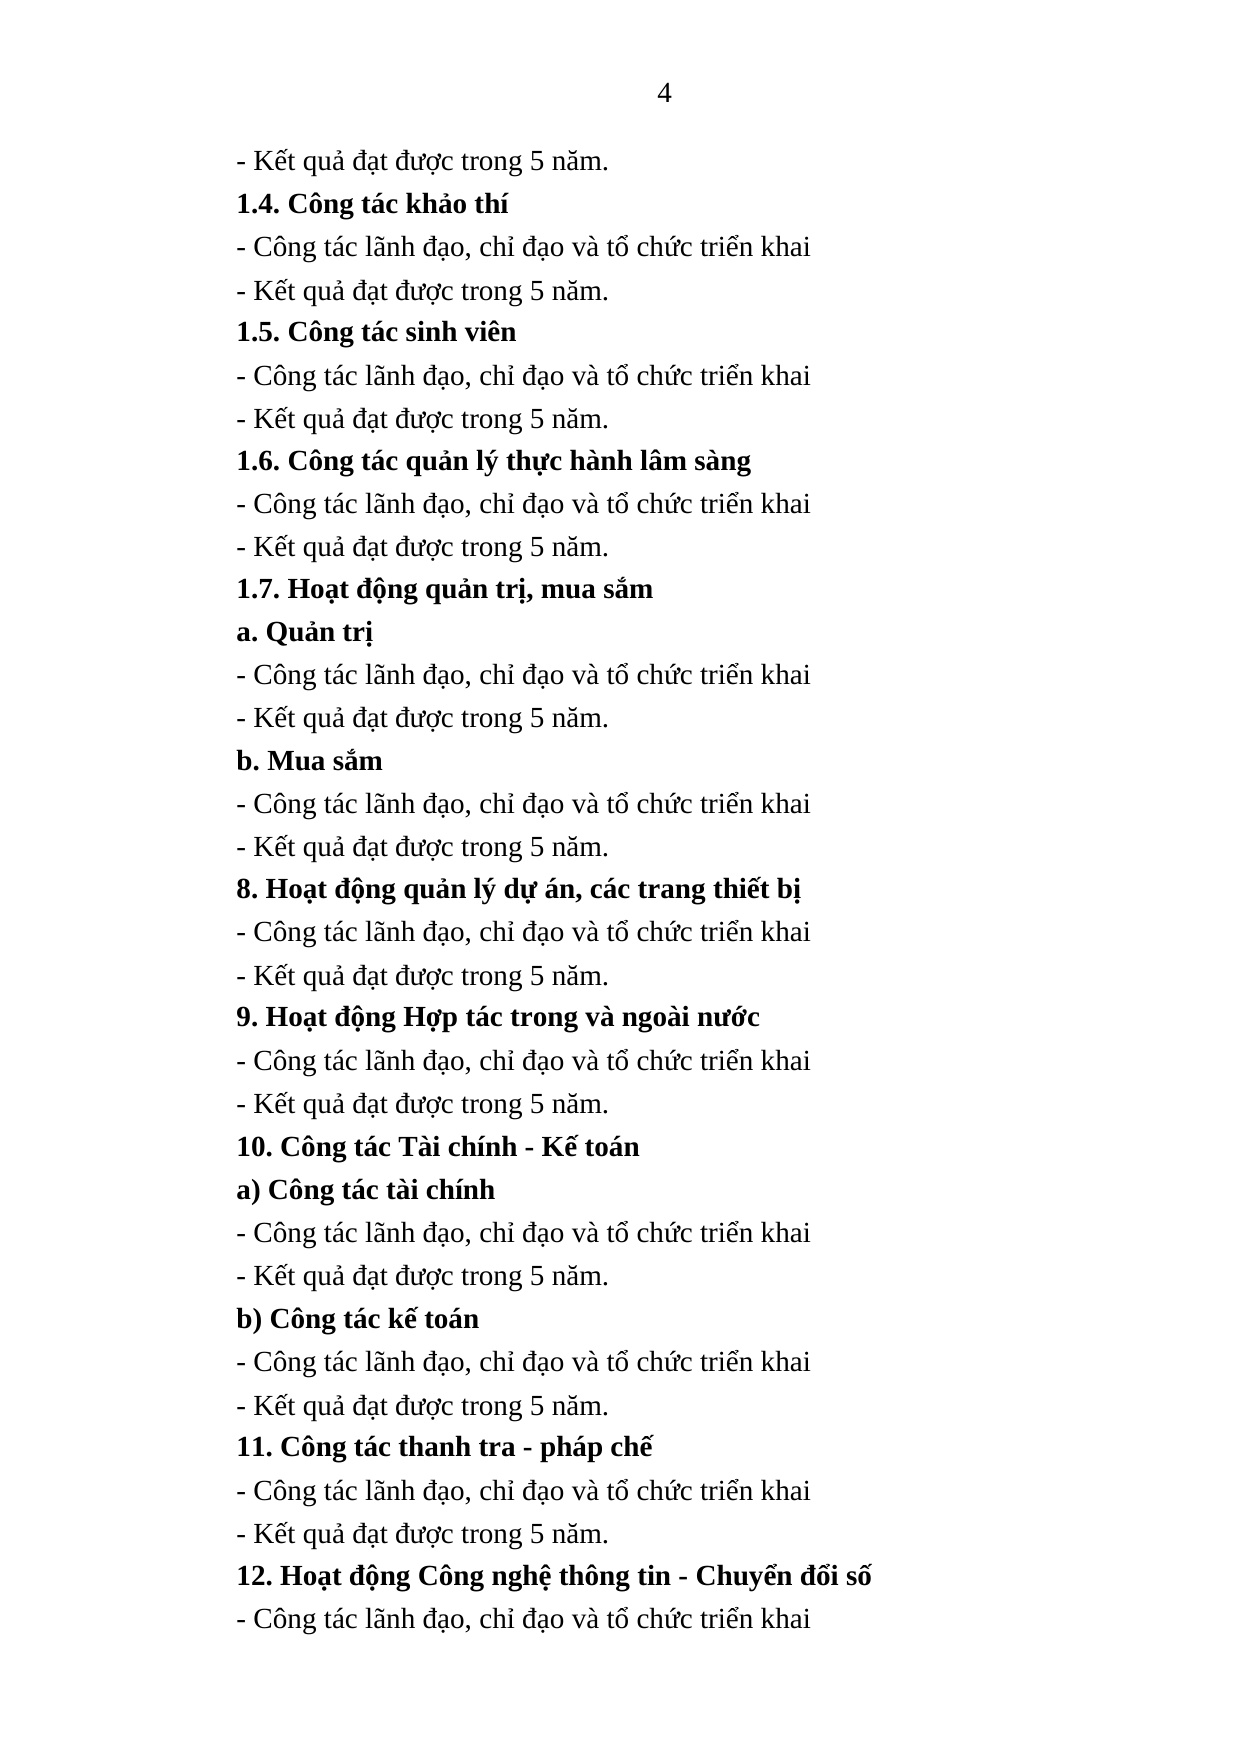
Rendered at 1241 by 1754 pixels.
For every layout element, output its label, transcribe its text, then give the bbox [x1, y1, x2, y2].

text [177, 1471, 1152, 1506]
text 8. Hoạt động quản lý dự án, các trang thiết bị [177, 871, 1152, 905]
text a. Quản trị [177, 613, 1152, 647]
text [177, 1599, 1152, 1634]
text - Kết quả đạt được trong 5 năm. [177, 142, 1152, 177]
text - Kết quả đạt được trong 5 năm. [177, 1514, 1152, 1549]
text - Kết quả đạt được trong 5 năm. [177, 271, 1152, 306]
text - Kết quả đạt được trong 5 năm. [177, 1084, 1152, 1119]
text 10. Công tác Tài chính - Kế toán [177, 1128, 1152, 1162]
text - Công tác lãnh đạo, chỉ đạo và tổ chức triển khai [177, 1214, 1152, 1249]
text - Kết quả đạt được trong 5 năm. [177, 528, 1152, 562]
text - Công tác lãnh đạo, chỉ đạo và tổ chức triển khai [177, 1343, 1152, 1378]
text - Kết quả đạt được trong 5 năm. [177, 399, 1152, 434]
text b. Mua sắm [177, 742, 1152, 777]
text 1.5. Công tác sinh viên [177, 314, 1152, 348]
text - Công tác lãnh đạo, chỉ đạo và tổ chức triển khai [177, 656, 1152, 691]
text - Công tác lãnh đạo, chỉ đạo và tổ chức triển khai [177, 1041, 1152, 1076]
text 11. Công tác thanh tra - pháp chế [177, 1429, 1152, 1463]
text 1.7. Hoạt động quản trị, mua sắm [177, 571, 1152, 604]
text 9. Hoạt động Hợp tác trong và ngoài nước [177, 999, 1152, 1033]
text - Công tác lãnh đạo, chỉ đạo và tổ chức triển khai [177, 484, 1152, 519]
text - Kết quả đạt được trong 5 năm. [177, 1257, 1152, 1292]
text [177, 228, 1152, 263]
text b) Công tác kế toán [177, 1300, 1152, 1335]
text 1.6. Công tác quản lý thực hành lâm sàng [177, 443, 1152, 476]
text - Công tác lãnh đạo, chỉ đạo và tổ chức triển khai [177, 913, 1152, 948]
text - Công tác lãnh đạo, chỉ đạo và tổ chức triển khai [177, 785, 1152, 820]
text 12. Hoạt động Công nghệ thông tin - Chuyển đổi số [177, 1558, 1152, 1591]
text 1.4. Công tác khảo thí [177, 185, 1152, 220]
text - Kết quả đạt được trong 5 năm. [177, 1386, 1152, 1421]
text - Kết quả đạt được trong 5 năm. [177, 699, 1152, 734]
text a) Công tác tài chính [177, 1171, 1152, 1206]
text - Công tác lãnh đạo, chỉ đạo và tổ chức triển khai [177, 356, 1152, 391]
text - Kết quả đạt được trong 5 năm. [177, 956, 1152, 991]
text - Kết quả đạt được trong 5 năm. [177, 828, 1152, 863]
